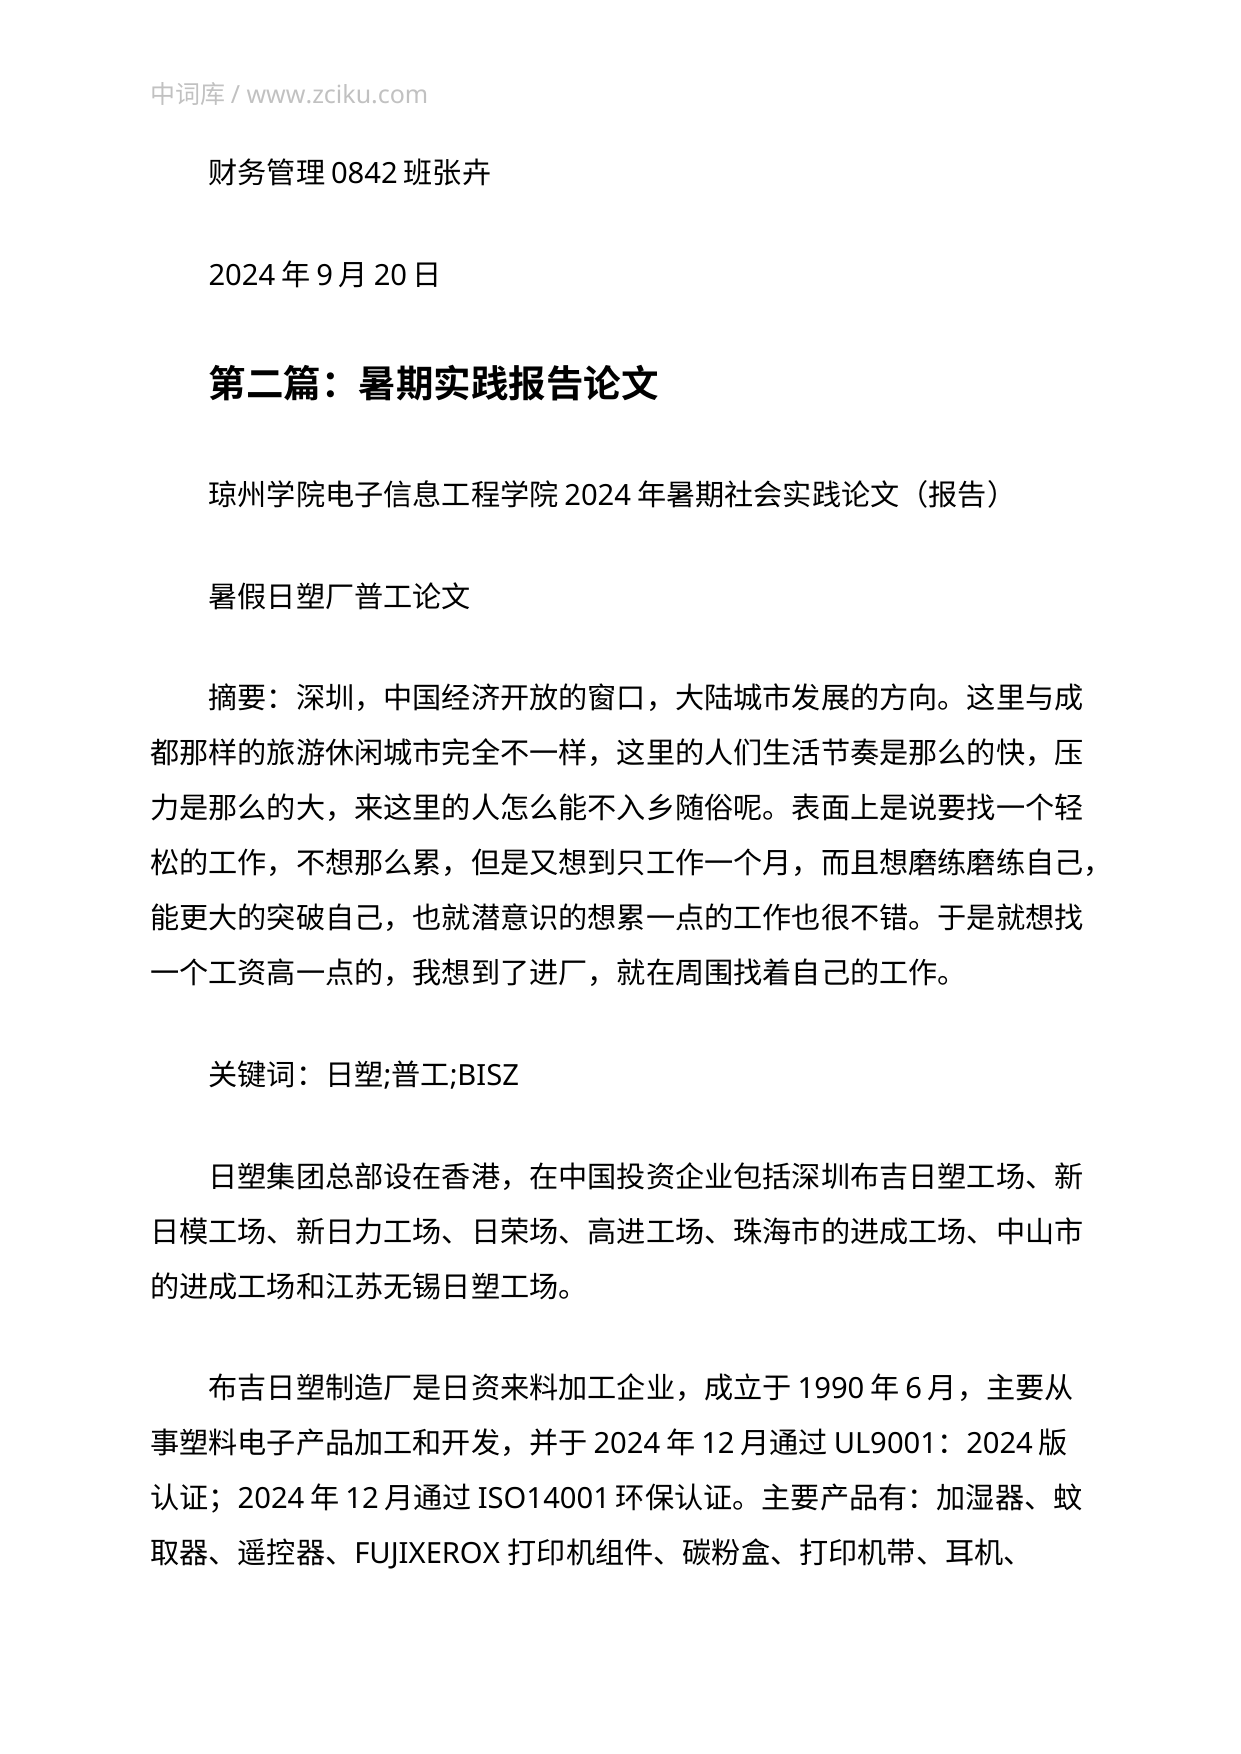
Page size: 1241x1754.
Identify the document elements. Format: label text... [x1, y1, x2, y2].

text 暑假日塑厂普工论文 [150, 573, 1090, 616]
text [150, 1365, 1090, 1572]
text 日塑集团总部设在香港，在中国投资企业包括深圳布吉日塑工场、新日模工场、新日力工场、日荣场、高进工场、珠海市的进成工场、中山市的进成工场和江苏无锡日塑工场。 [150, 1153, 1090, 1305]
text 关键词：日塑;普工;BISZ [150, 1051, 1090, 1094]
text 琼州学院电子信息工程学院2024年暑期社会实践论文（报告） [150, 471, 1090, 514]
text 第二篇：暑期实践报告论文 [150, 354, 1090, 408]
text 财务管理0842班张卉 [150, 150, 1090, 192]
text 摘要：深圳，中国经济开放的窗口，大陆城市发展的方向。这里与成都那样的旅游休闲城市完全不一样，这里的人们生活节奏是那么的快，压力是那么的大，来这里的人怎么能不入乡随俗呢。表面上是说要找一个轻松的工作，不想那么累，但是又想到只工作一个月，而且想磨练磨练自己，能更大的突破自己，也就潜意识的想累一点的工作也很不错。于是就想找一个工资高一点的，我想到了进厂，就在周围找着自己的工作。 [150, 675, 1090, 992]
text 2024年9月20日 [150, 252, 1090, 294]
